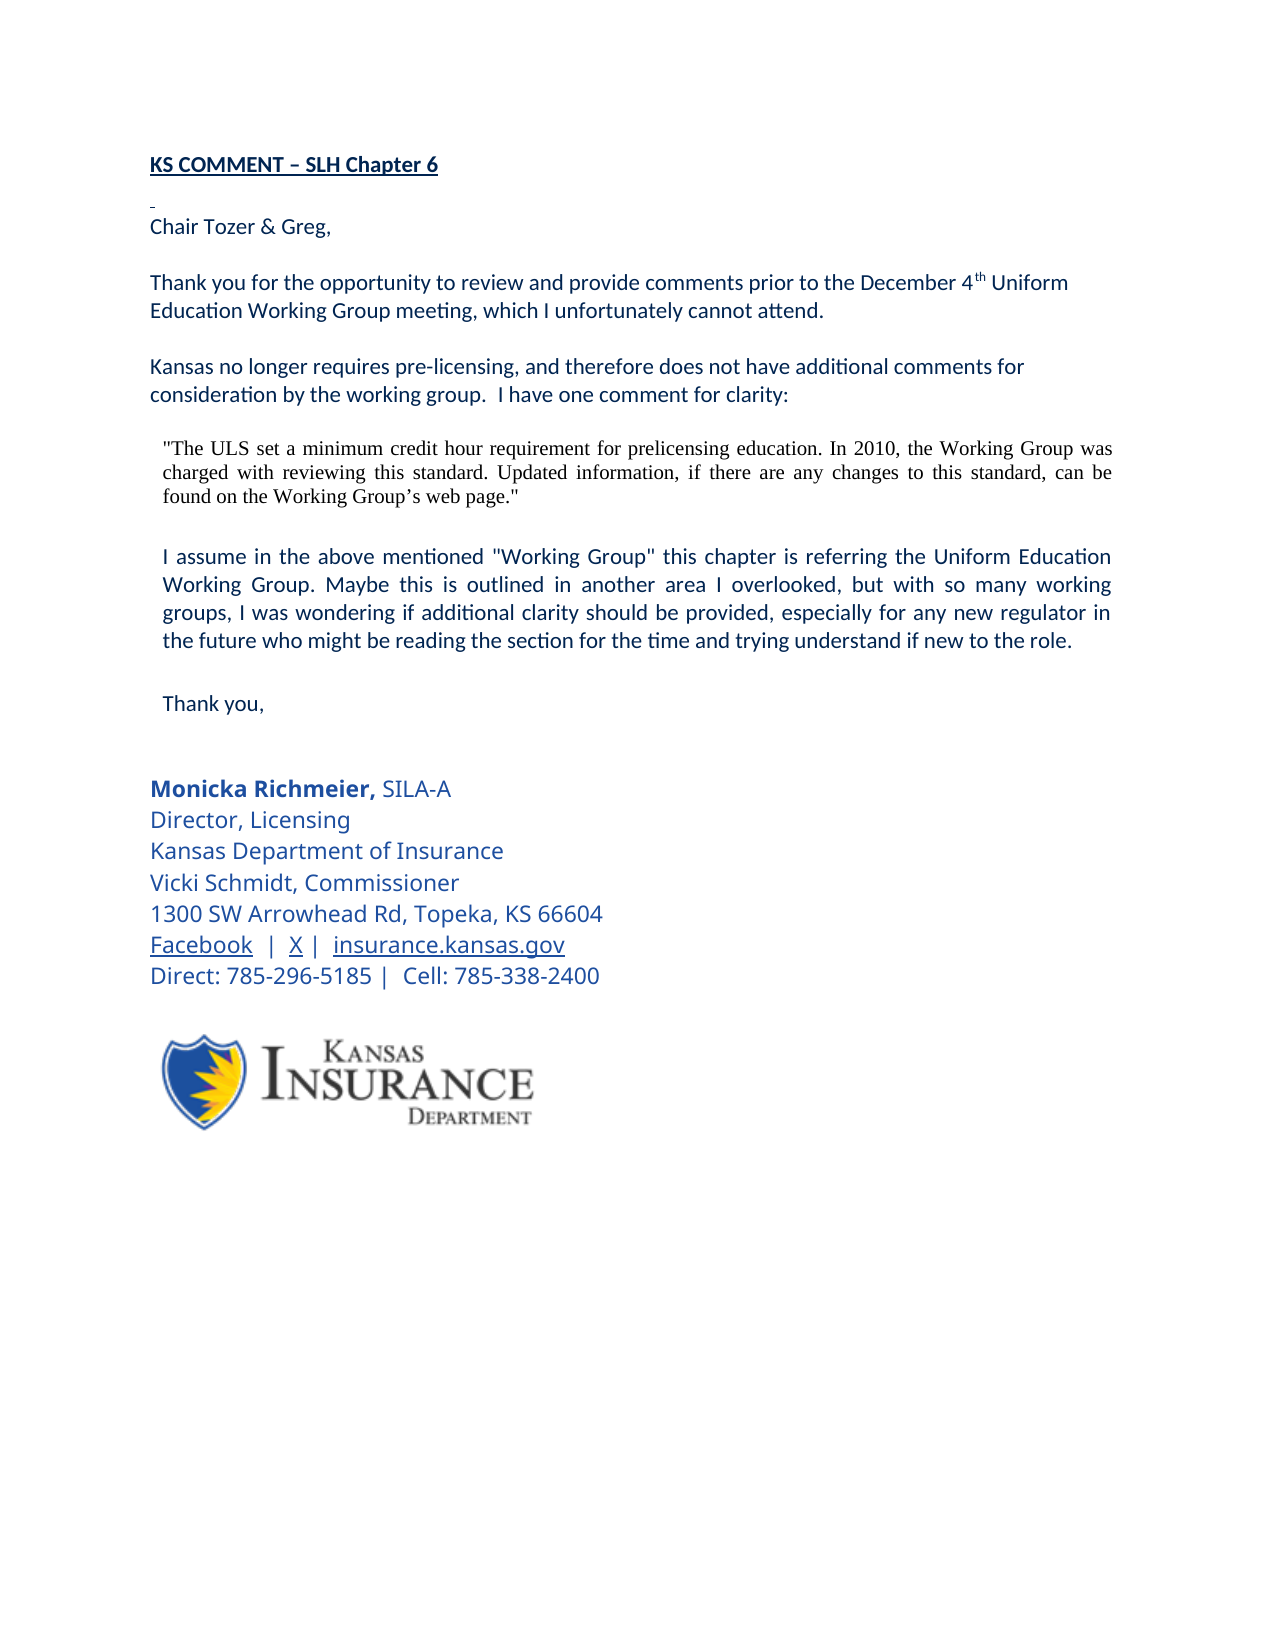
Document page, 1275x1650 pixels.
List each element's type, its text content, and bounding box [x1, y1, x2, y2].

text KS COMMENT – SLH Chapter 6 [150, 150, 1125, 178]
picture [150, 1022, 546, 1143]
text Vicki Schmidt, Commissioner [150, 866, 1125, 898]
text Monicka Richmeier, SILA-A [150, 773, 1125, 804]
text Facebook | X | insurance.kansas.gov [150, 929, 1125, 960]
text Thank you for the opportunity to review and provide comments prior to the December 4th Uniform Education Working Group meeting, which I unfortunately cannot attend. [150, 268, 1125, 324]
text Chair Tozer & Greg, [150, 212, 1125, 240]
text 1300 SW Arrowhead Rd, Topeka, KS 66604 [150, 898, 1125, 929]
text Director, Licensing [150, 804, 1125, 835]
text Kansas no longer requires pre-licensing, and therefore does not have additional comments for consideration by the working group. I have one comment for clarity: [150, 352, 1125, 408]
text Thank you, [162, 689, 1113, 717]
text "The ULS set a minimum credit hour requirement for prelicensing education. In 2010, the Working Group was charged with reviewing this standard. Updated information, if there are any changes to this standard, can be found on the Working Group’s web page." [162, 436, 1113, 508]
text Direct: 785-296-5185 | Cell: 785-338-2400 [150, 960, 1125, 991]
text I assume in the above mentioned "Working Group" this chapter is referring the Uniform Education Working Group. Maybe this is outlined in another area I overlooked, but with so many working groups, I was wondering if additional clarity should be provided, especially for any new regulator in the future who might be reading the section for the time and trying understand if new to the role. [162, 542, 1113, 654]
text Kansas Department of Insurance [150, 835, 1125, 866]
